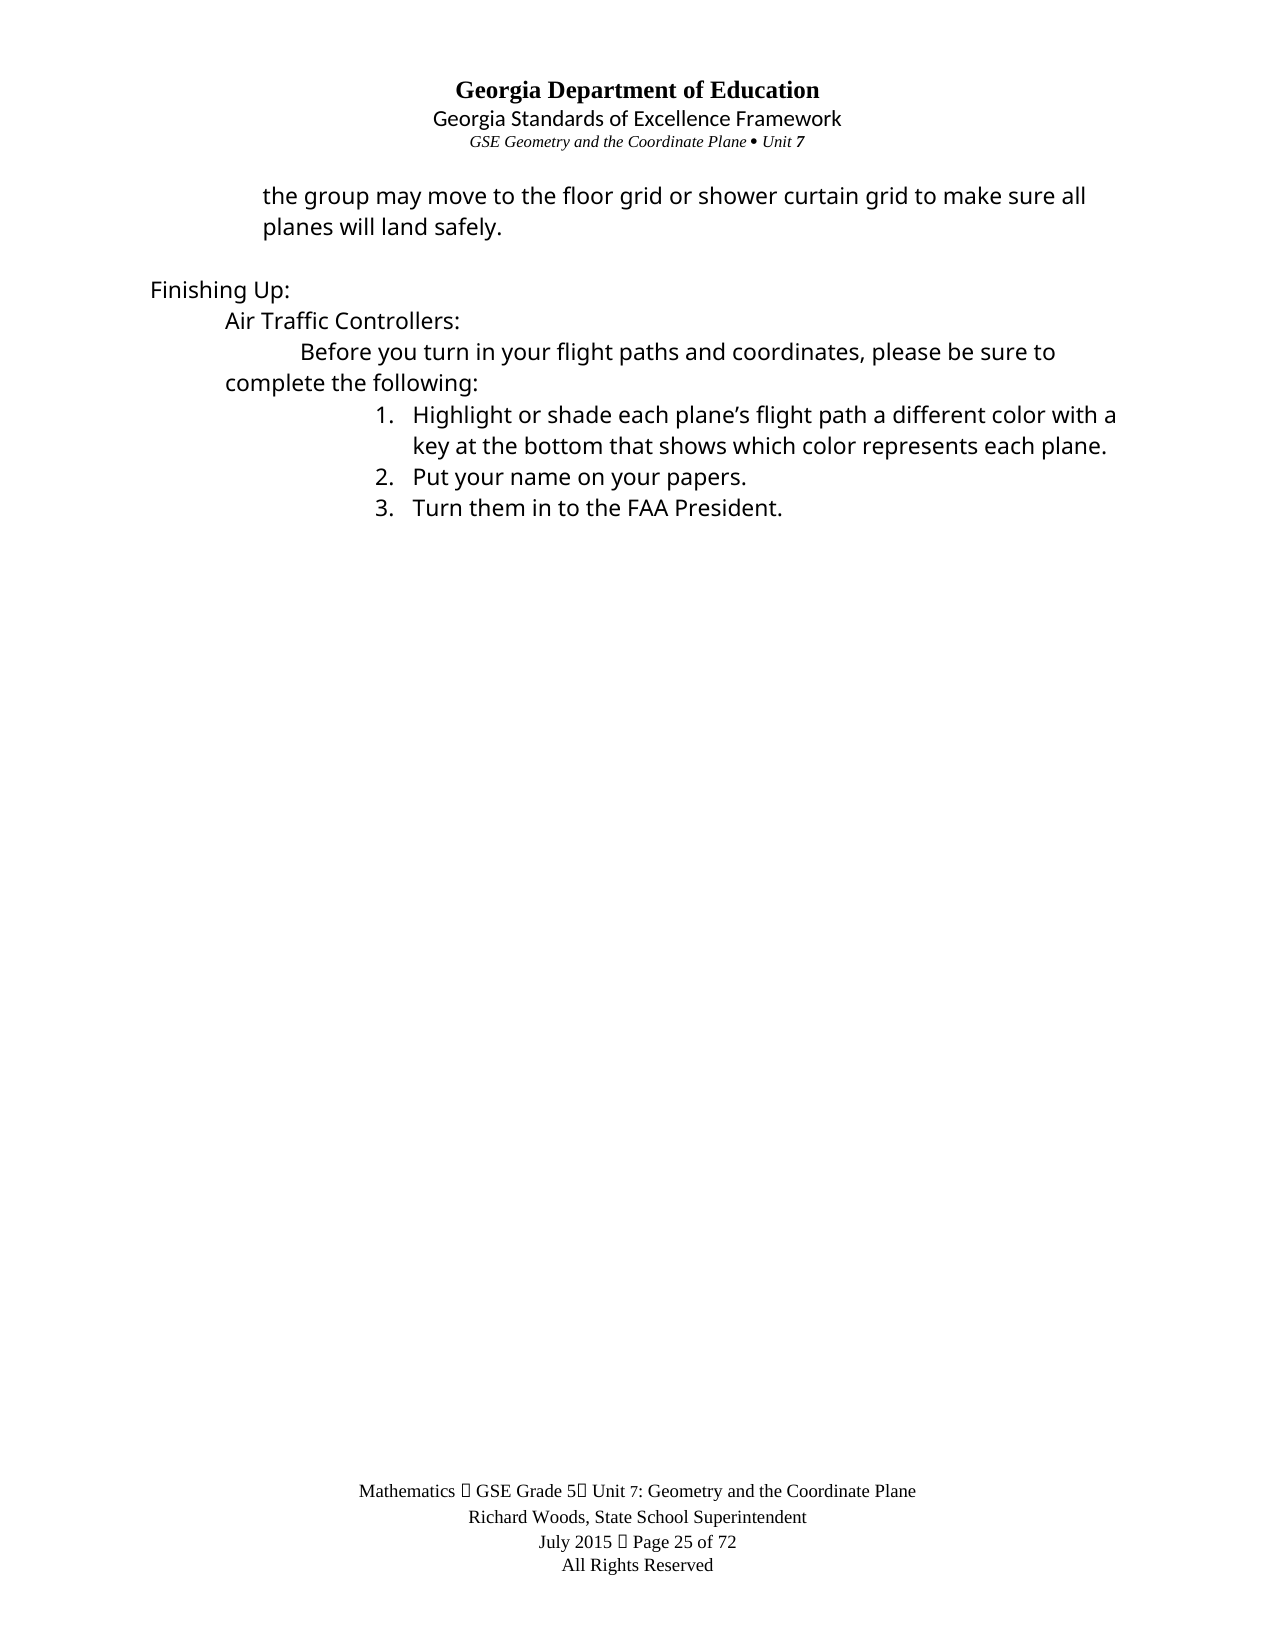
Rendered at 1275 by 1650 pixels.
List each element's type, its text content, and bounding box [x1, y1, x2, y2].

text Air Traffic Controllers: [150, 305, 1125, 336]
list Put your name on your papers. [375, 461, 1125, 492]
text Finishing Up: [150, 273, 1125, 305]
text Before you turn in your flight paths and coordinates, please be sure to complete the following: [225, 336, 1125, 398]
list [225, 180, 1125, 242]
list Turn them in to the FAA President. [375, 492, 1125, 523]
list Highlight or shade each plane’s flight path a different color with a key at the bottom that shows which color represents each plane. [375, 398, 1125, 461]
